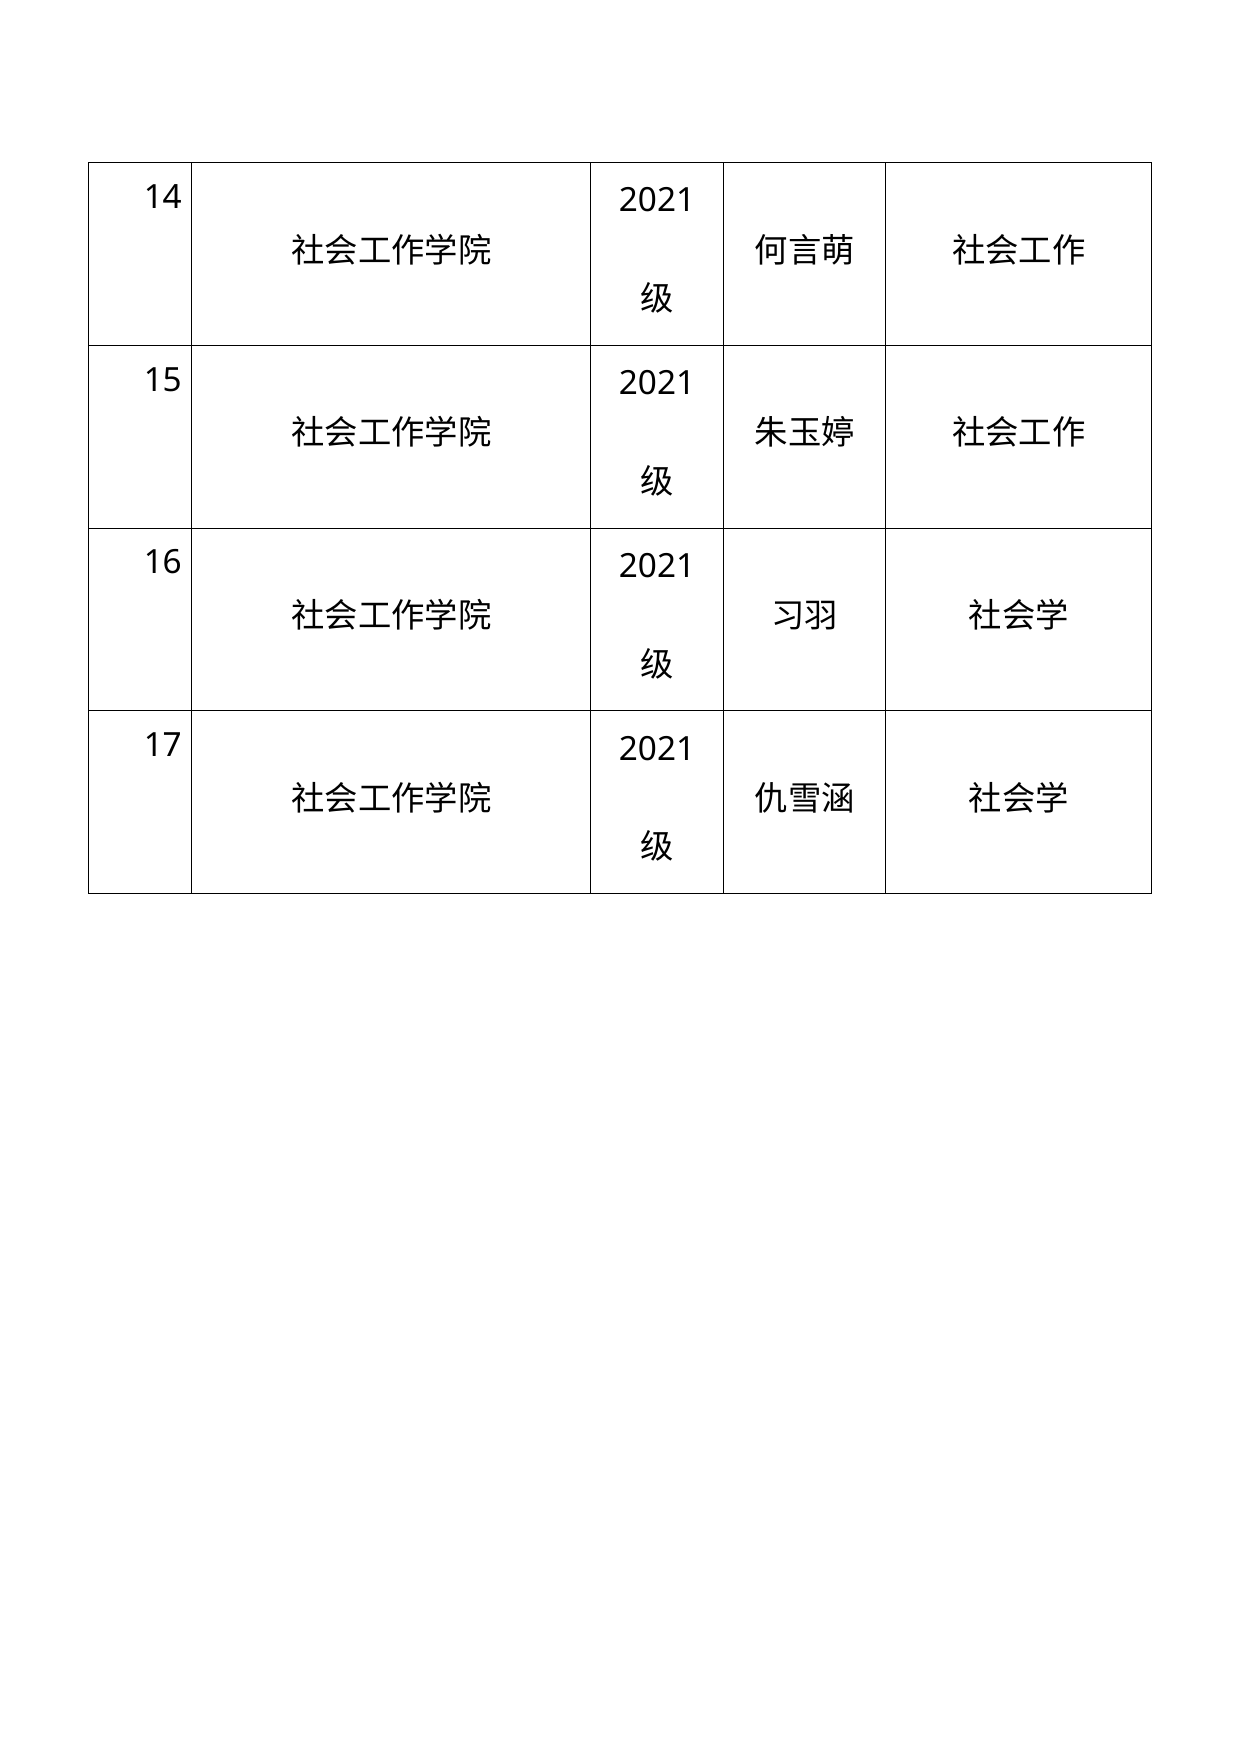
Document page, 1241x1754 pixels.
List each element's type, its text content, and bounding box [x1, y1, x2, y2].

table_cell 2021级 [591, 163, 723, 345]
table_cell 习羽 [724, 529, 885, 710]
table_cell [89, 711, 191, 893]
table_cell 社会学 [886, 711, 1151, 893]
table_cell [89, 163, 191, 345]
table_cell [89, 346, 191, 527]
table_cell 社会学 [886, 529, 1151, 710]
table_cell 朱玉婷 [724, 346, 885, 527]
table_cell 何言萌 [724, 163, 885, 345]
table_cell 社会工作学院 [192, 346, 590, 527]
table_cell 2021级 [591, 529, 723, 710]
table_cell 社会工作学院 [192, 711, 590, 893]
table_cell 2021级 [591, 711, 723, 893]
table_cell [89, 529, 191, 710]
table_cell 2021级 [591, 346, 723, 527]
table_cell 社会工作学院 [192, 163, 590, 345]
table_cell 社会工作 [886, 163, 1151, 345]
table_cell 仇雪涵 [724, 711, 885, 893]
table_cell 社会工作学院 [192, 529, 590, 710]
table_cell 社会工作 [886, 346, 1151, 527]
